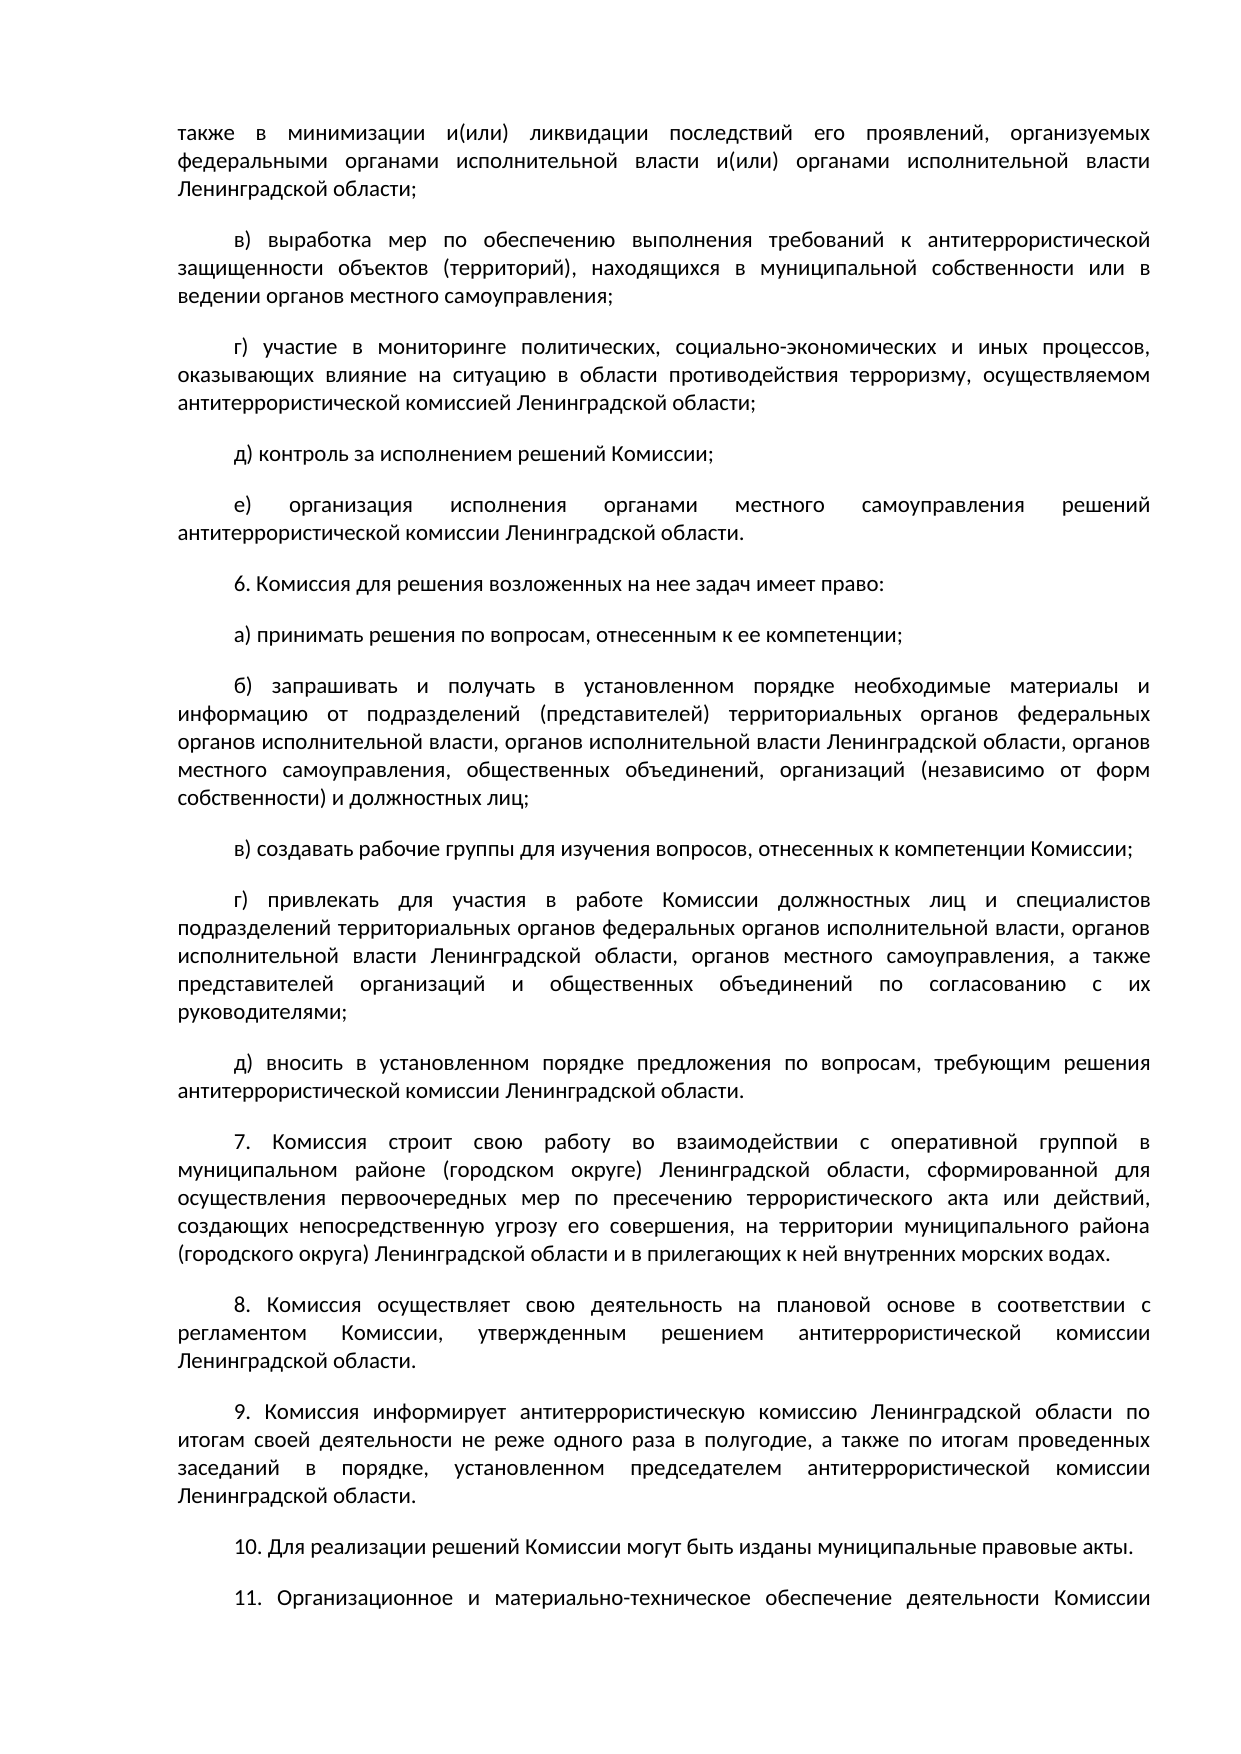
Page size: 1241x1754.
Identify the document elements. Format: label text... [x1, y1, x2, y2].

text в) выработка мер по обеспечению выполнения требований к антитеррористической защищенности объектов (территорий), находящихся в муниципальной собственности или в ведении органов местного самоуправления; [177, 225, 1152, 309]
text г) участие в мониторинге политических, социально-экономических и иных процессов, оказывающих влияние на ситуацию в области противодействия терроризму, осуществляемом антитеррористической комиссией Ленинградской области; [177, 332, 1152, 416]
text г) привлекать для участия в работе Комиссии должностных лиц и специалистов подразделений территориальных органов федеральных органов исполнительной власти, органов исполнительной власти Ленинградской области, органов местного самоуправления, а также представителей организаций и общественных объединений по согласованию с их руководителями; [177, 885, 1152, 1025]
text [177, 118, 1152, 202]
text д) контроль за исполнением решений Комиссии; [177, 439, 1152, 467]
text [177, 1583, 1152, 1611]
text 10. Для реализации решений Комиссии могут быть изданы муниципальные правовые акты. [177, 1532, 1152, 1560]
text 6. Комиссия для решения возложенных на нее задач имеет право: [177, 569, 1152, 597]
text 8. Комиссия осуществляет свою деятельность на плановой основе в соответствии с регламентом Комиссии, утвержденным решением антитеррористической комиссии Ленинградской области. [177, 1290, 1152, 1374]
text б) запрашивать и получать в установленном порядке необходимые материалы и информацию от подразделений (представителей) территориальных органов федеральных органов исполнительной власти, органов исполнительной власти Ленинградской области, органов местного самоуправления, общественных объединений, организаций (независимо от форм собственности) и должностных лиц; [177, 671, 1152, 811]
text 9. Комиссия информирует антитеррористическую комиссию Ленинградской области по итогам своей деятельности не реже одного раза в полугодие, а также по итогам проведенных заседаний в порядке, установленном председателем антитеррористической комиссии Ленинградской области. [177, 1397, 1152, 1509]
text е) организация исполнения органами местного самоуправления решений антитеррористической комиссии Ленинградской области. [177, 490, 1152, 546]
text в) создавать рабочие группы для изучения вопросов, отнесенных к компетенции Комиссии; [177, 834, 1152, 862]
text а) принимать решения по вопросам, отнесенным к ее компетенции; [177, 620, 1152, 648]
text д) вносить в установленном порядке предложения по вопросам, требующим решения антитеррористической комиссии Ленинградской области. [177, 1048, 1152, 1104]
text 7. Комиссия строит свою работу во взаимодействии с оперативной группой в муниципальном районе (городском округе) Ленинградской области, сформированной для осуществления первоочередных мер по пресечению террористического акта или действий, создающих непосредственную угрозу его совершения, на территории муниципального района (городского округа) Ленинградской области и в прилегающих к ней внутренних морских водах. [177, 1127, 1152, 1267]
